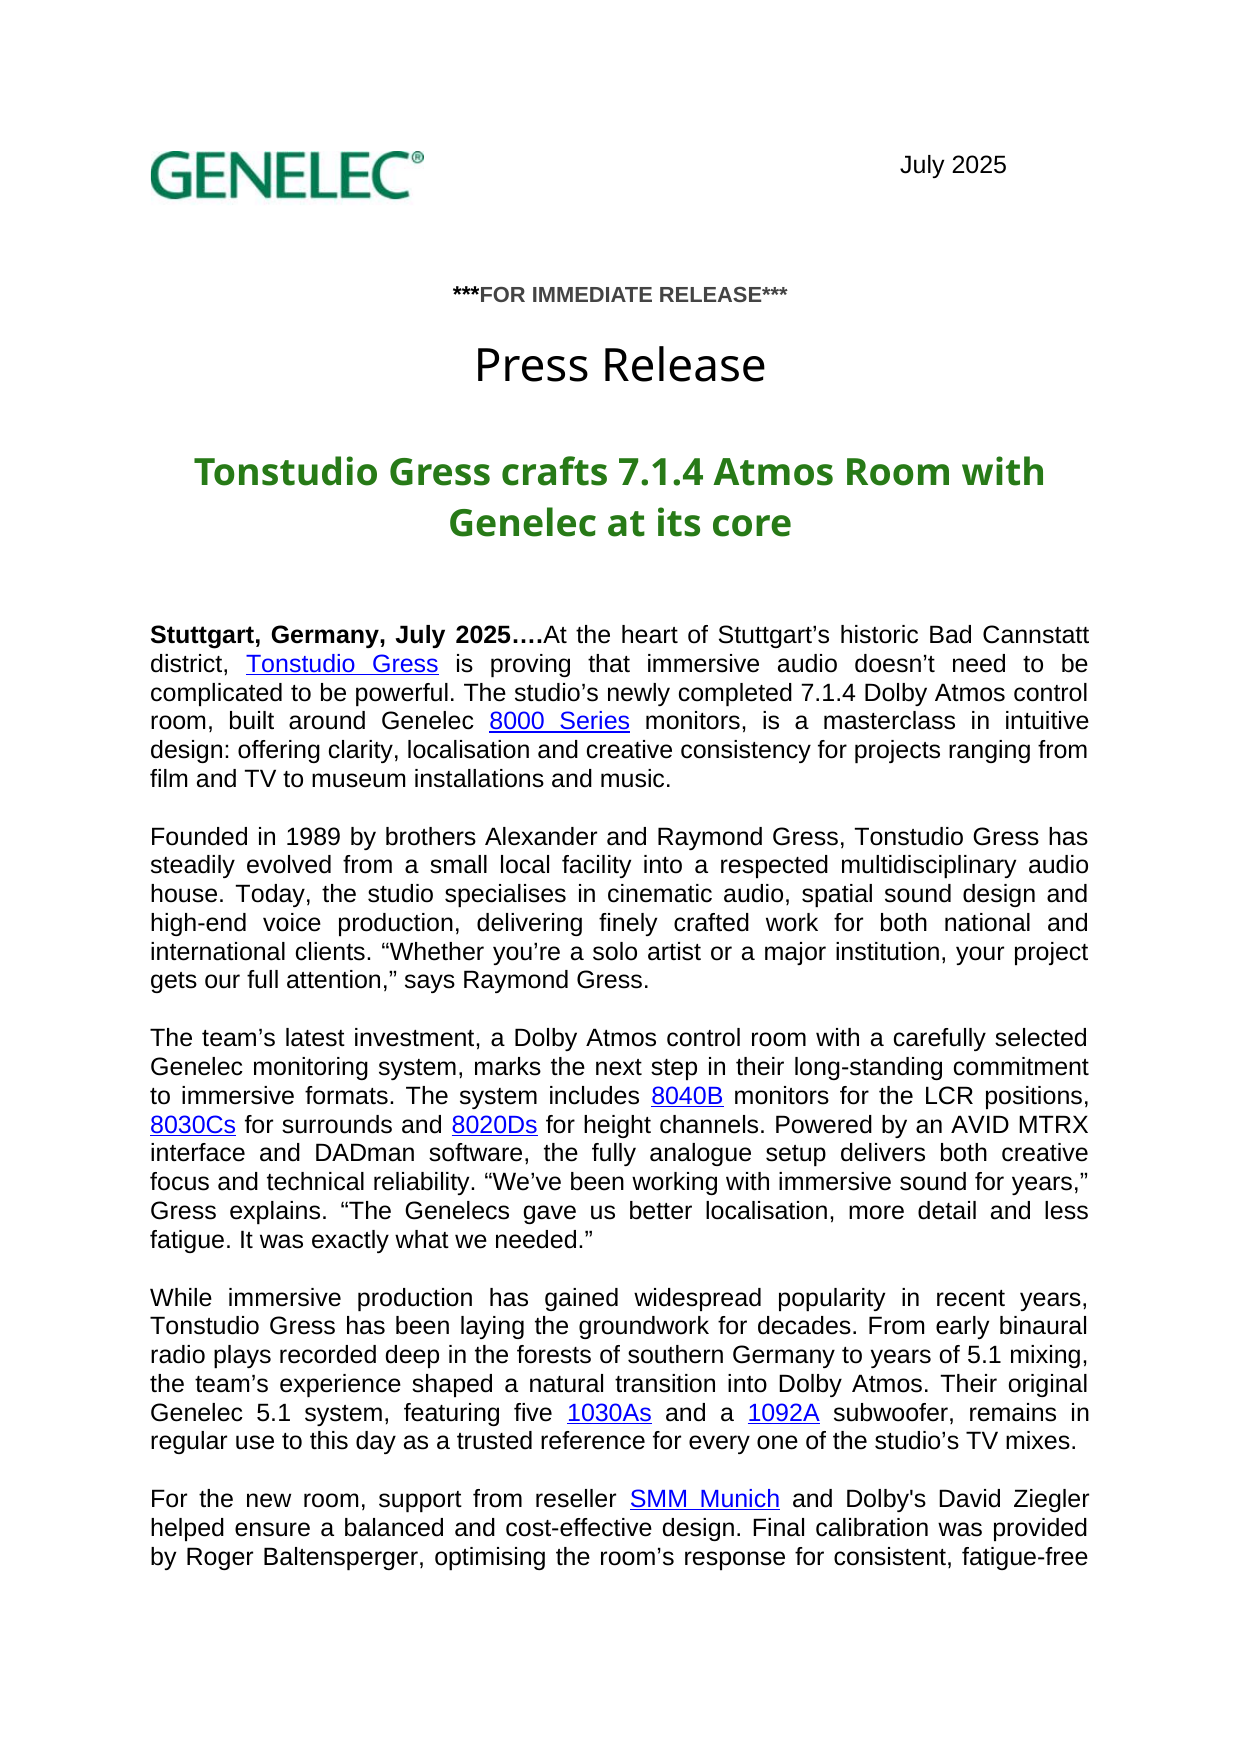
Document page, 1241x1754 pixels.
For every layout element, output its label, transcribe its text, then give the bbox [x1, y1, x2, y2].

picture [150, 151, 424, 207]
text Press Release [150, 332, 1090, 395]
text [150, 1484, 1090, 1571]
text ***FOR IMMEDIATE RELEASE*** [150, 281, 1090, 307]
text July 2025 [825, 150, 1090, 179]
text The team’s latest investment, a Dolby Atmos control room with a carefully selected Genelec monitoring system, marks the next step in their long-standing commitment to immersive formats. The system includes 8040B monitors for the LCR positions, 8030Cs for surrounds and 8020Ds for height channels. Powered by an AVID MTRX interface and DADman software, the fully analogue setup delivers both creative focus and technical reliability. “We’ve been working with immersive sound for years,” Gress explains. “The Genelecs gave us better localisation, more detail and less fatigue. It was exactly what we needed.” [150, 1023, 1090, 1253]
text Tonstudio Gress crafts 7.1.4 Atmos Room with Genelec at its core [150, 446, 1090, 548]
text Stuttgart, Germany, July 2025….At the heart of Stuttgart’s historic Bad Cannstatt district, Tonstudio Gress is proving that immersive audio doesn’t need to be complicated to be powerful. The studio’s newly completed 7.1.4 Dolby Atmos control room, built around Genelec 8000 Series monitors, is a masterclass in intuitive design: offering clarity, localisation and creative consistency for projects ranging from film and TV to museum installations and music. [150, 620, 1090, 793]
text While immersive production has gained widespread popularity in recent years, Tonstudio Gress has been laying the groundwork for decades. From early binaural radio plays recorded deep in the forests of southern Germany to years of 5.1 mixing, the team’s experience shaped a natural transition into Dolby Atmos. Their original Genelec 5.1 system, featuring five 1030As and a 1092A subwoofer, remains in regular use to this day as a trusted reference for every one of the studio’s TV mixes. [150, 1283, 1090, 1455]
text Founded in 1989 by brothers Alexander and Raymond Gress, Tonstudio Gress has steadily evolved from a small local facility into a respected multidisciplinary audio house. Today, the studio specialises in cinematic audio, spatial sound design and high-end voice production, delivering finely crafted work for both national and international clients. “Whether you’re a solo artist or a major institution, your project gets our full attention,” says Raymond Gress. [150, 822, 1090, 994]
